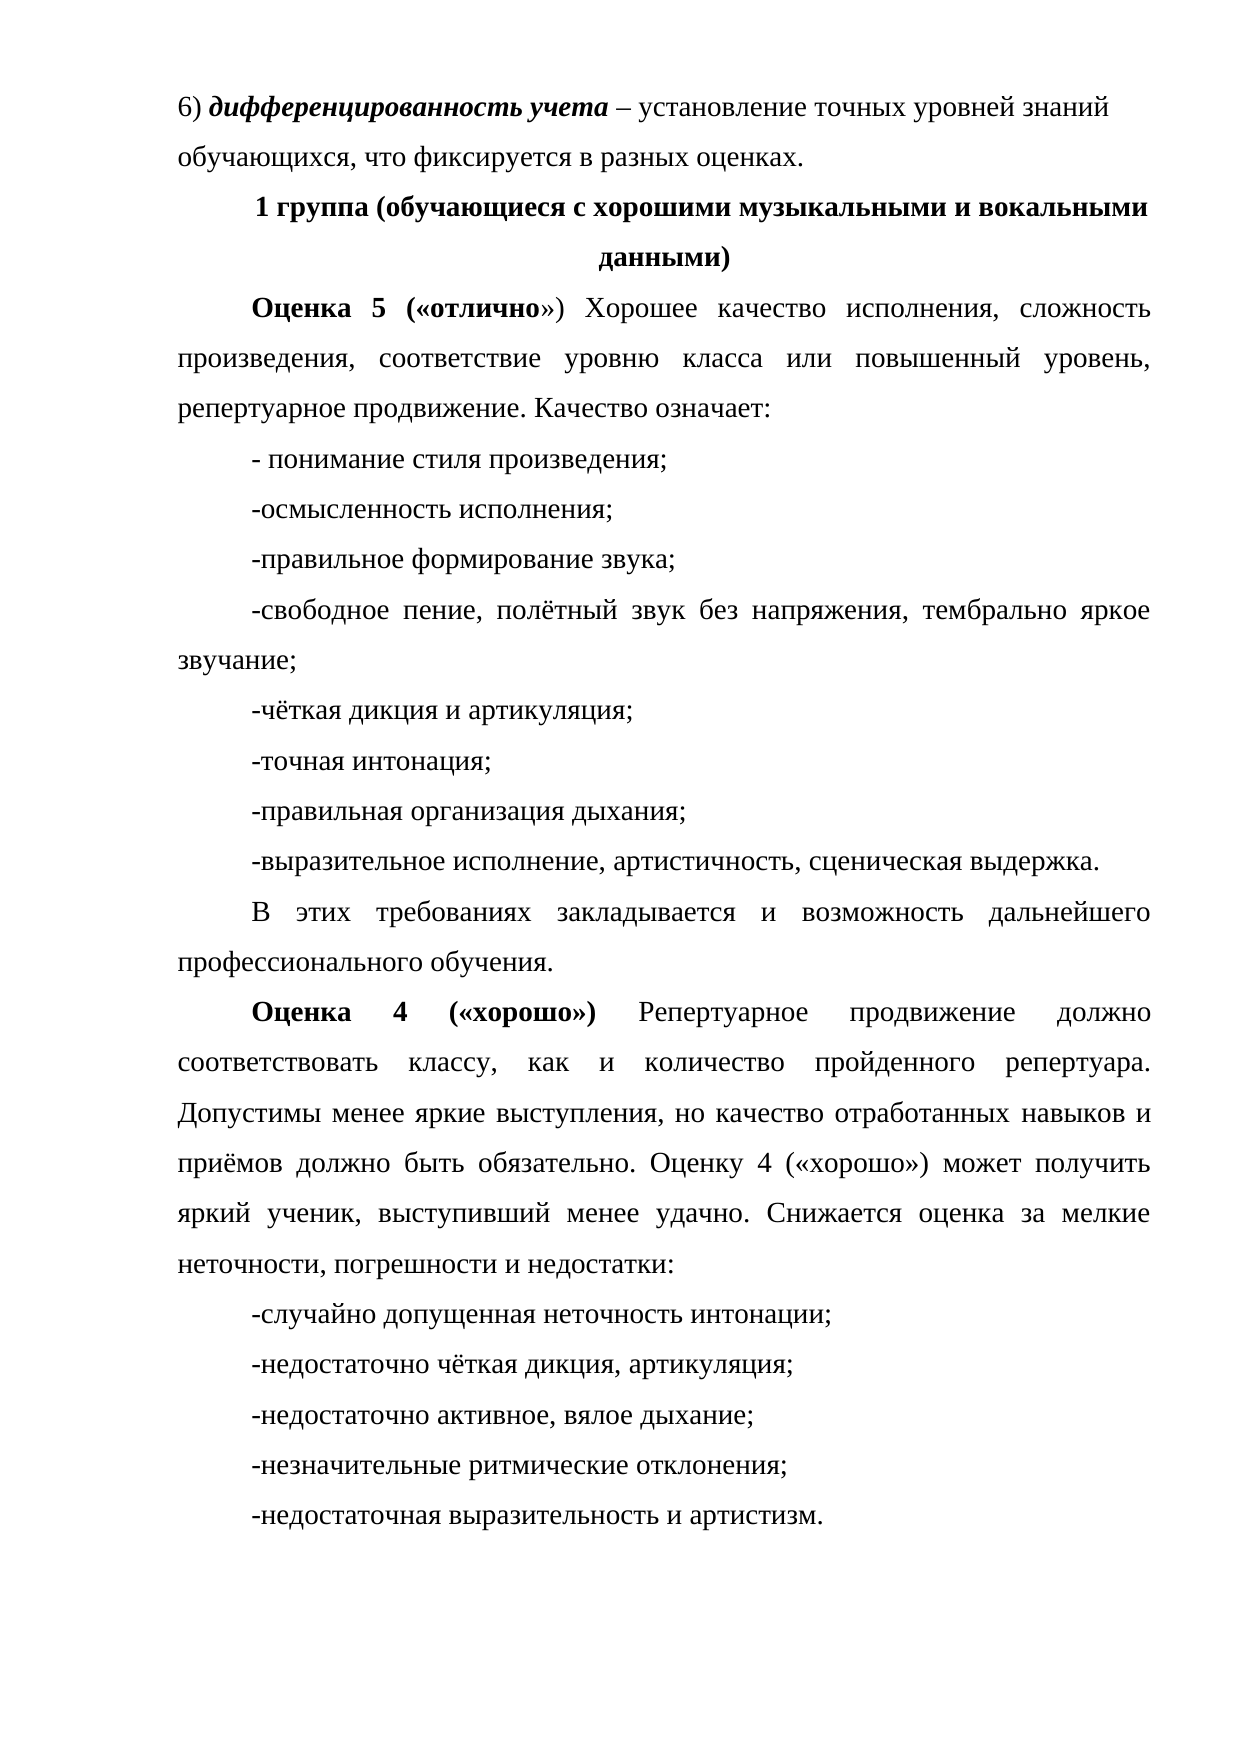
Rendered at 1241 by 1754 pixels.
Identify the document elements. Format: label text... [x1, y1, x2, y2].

text -недостаточно чёткая дикция, артикуляция; [177, 1346, 1152, 1380]
text -свободное пение, полётный звук без напряжения, тембрально яркое звучание; [177, 592, 1152, 676]
text -незначительные ритмические отклонения; [177, 1447, 1152, 1481]
text 1 группа (обучающиеся с хорошими музыкальными и вокальными данными) [177, 189, 1152, 273]
text Оценка 5 («отлично») Хорошее качество исполнения, сложность произведения, соответствие уровню класса или повышенный уровень, репертуарное продвижение. Качество означает: [177, 290, 1152, 424]
text -правильное формирование звука; [177, 541, 1152, 575]
text Оценка 4 («хорошо») Репертуарное продвижение должно соответствовать классу, как и количество пройденного репертуара. Допустимы менее яркие выступления, но качество отработанных навыков и приёмов должно быть обязательно. Оценку 4 («хорошо») может получить яркий ученик, выступивший менее удачно. Снижается оценка за мелкие неточности, погрешности и недостатки: [177, 994, 1152, 1279]
text -недостаточно активное, вялое дыхание; [177, 1397, 1152, 1430]
text -случайно допущенная неточность интонации; [177, 1296, 1152, 1330]
text -недостаточная выразительность и артистизм. [177, 1497, 1152, 1531]
text -выразительное исполнение, артистичность, сценическая выдержка. [177, 843, 1152, 877]
text -осмысленность исполнения; [177, 491, 1152, 525]
text В этих требованиях закладывается и возможность дальнейшего профессионального обучения. [177, 894, 1152, 977]
text -чёткая дикция и артикуляция; [177, 692, 1152, 726]
text 6) дифференцированность учета – установление точных уровней знаний обучающихся, что фиксируется в разных оценках. [177, 89, 1152, 172]
text -правильная организация дыхания; [177, 793, 1152, 827]
text -точная интонация; [177, 743, 1152, 776]
text - понимание стиля произведения; [177, 441, 1152, 474]
